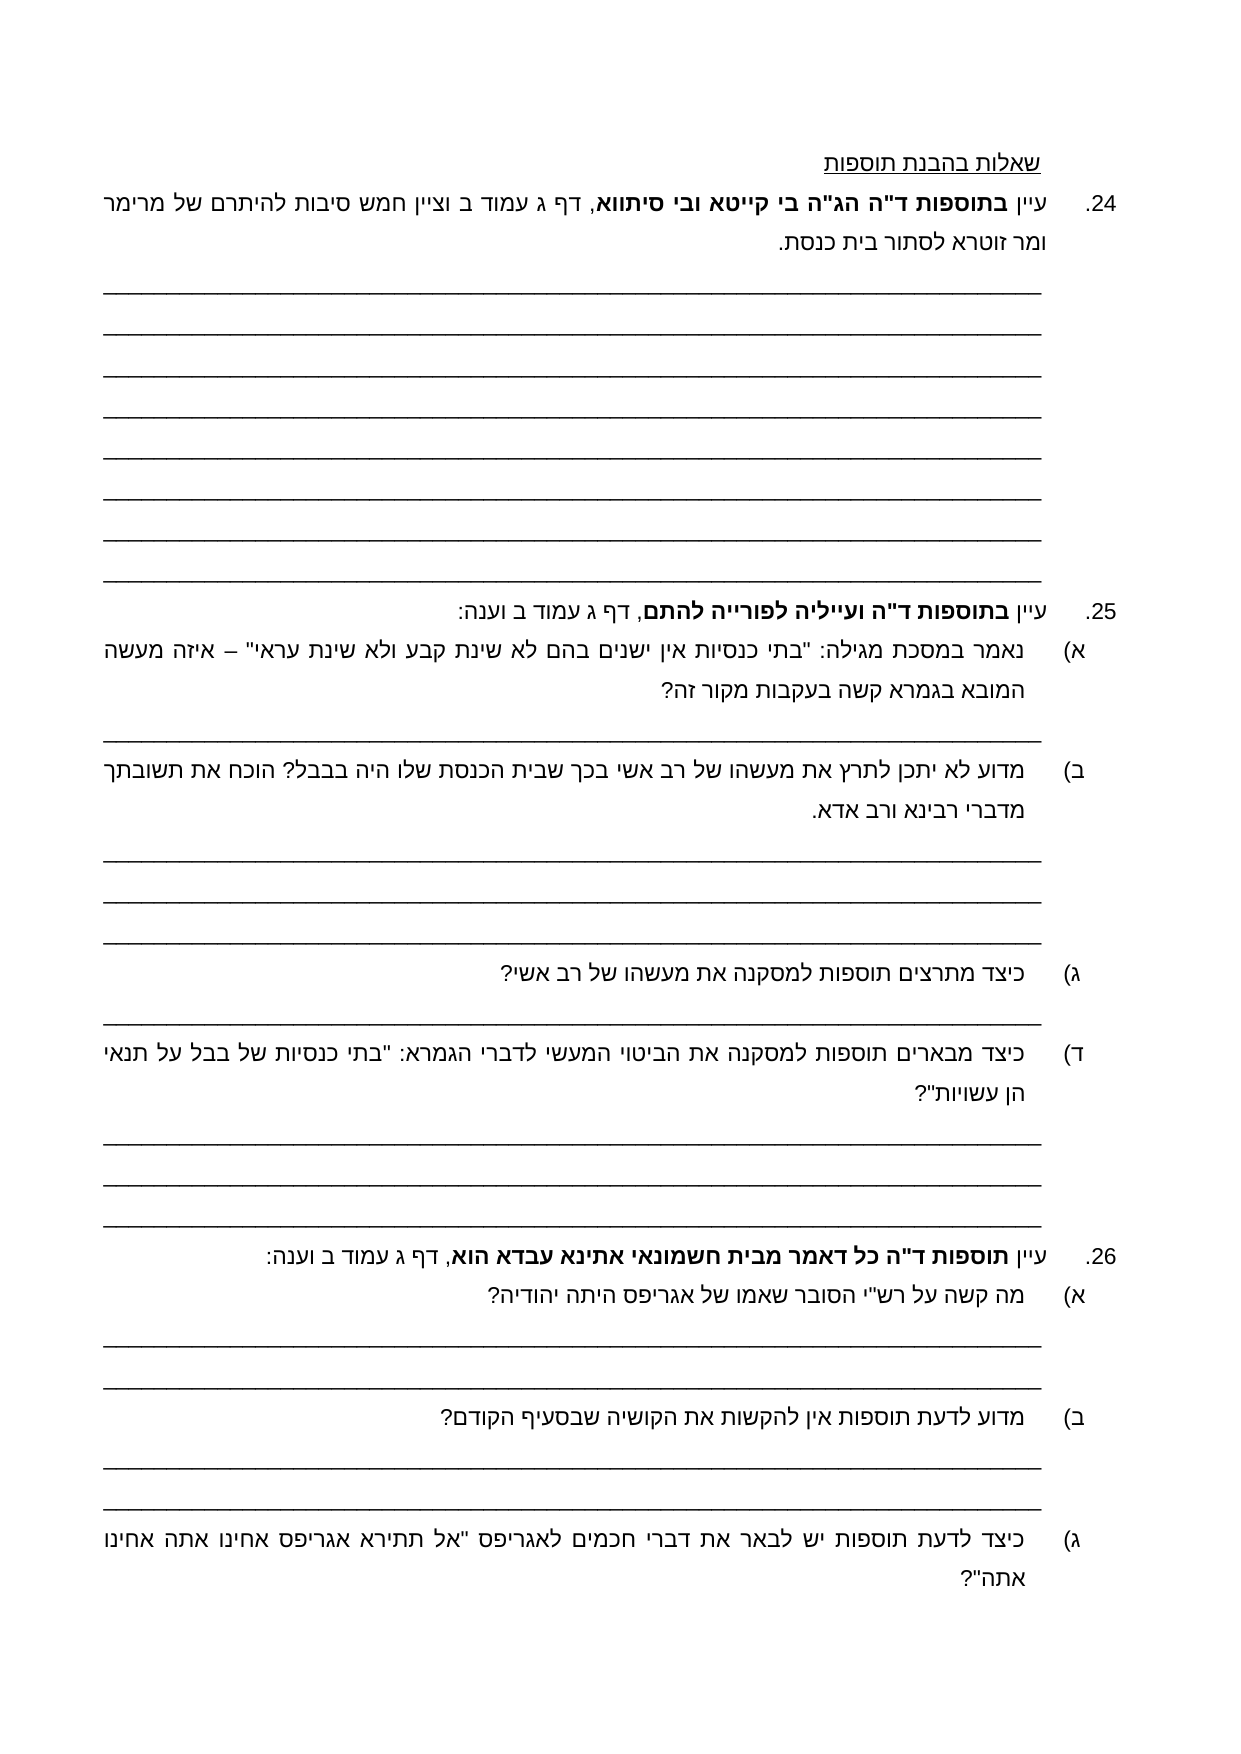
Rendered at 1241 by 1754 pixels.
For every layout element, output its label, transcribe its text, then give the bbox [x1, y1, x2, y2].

list מדוע לדעת תוספות אין להקשות את הקושיה שבסעיף הקודם? [103, 1404, 1063, 1430]
list כיצד לדעת תוספות יש לבאר את דברי חכמים לאגריפס "אל תתירא אגריפס אחינו אתה אחינו אתה"? [103, 1526, 1063, 1591]
list נאמר במסכת מגילה: "בתי כנסיות אין ישנים בהם לא שינת קבע ולא שינת עראי" – איזה מעשה המובא בגמרא קשה בעקבות מקור זה? [103, 637, 1063, 703]
list עיין תוספות ד"ה כל דאמר מבית חשמונאי אתינא עבדא הוא, דף ג עמוד ב וענה: [103, 1243, 1085, 1269]
list עיין בתוספות ד"ה ועייליה לפורייה להתם, דף ג עמוד ב וענה: [103, 598, 1085, 624]
list שאלות בהבנת תוספות [103, 150, 1041, 176]
list מה קשה על רש"י הסובר שאמו של אגריפס היתה יהודיה? [103, 1282, 1063, 1308]
list כיצד מבארים תוספות למסקנה את הביטוי המעשי לדברי הגמרא: "בתי כנסיות של בבל על תנאי הן עשויות"? [103, 1040, 1063, 1106]
list עיין בתוספות ד"ה הג"ה בי קייטא ובי סיתווא, דף ג עמוד ב וציין חמש סיבות להיתרם של מרימר ומר זוטרא לסתור בית כנסת. [103, 189, 1085, 255]
list מדוע לא יתכן לתרץ את מעשהו של רב אשי בכך שבית הכנסת שלו היה בבבל? הוכח את תשובתך מדברי רבינא ורב אדא. [103, 757, 1063, 823]
list כיצד מתרצים תוספות למסקנה את מעשהו של רב אשי? [103, 959, 1063, 986]
